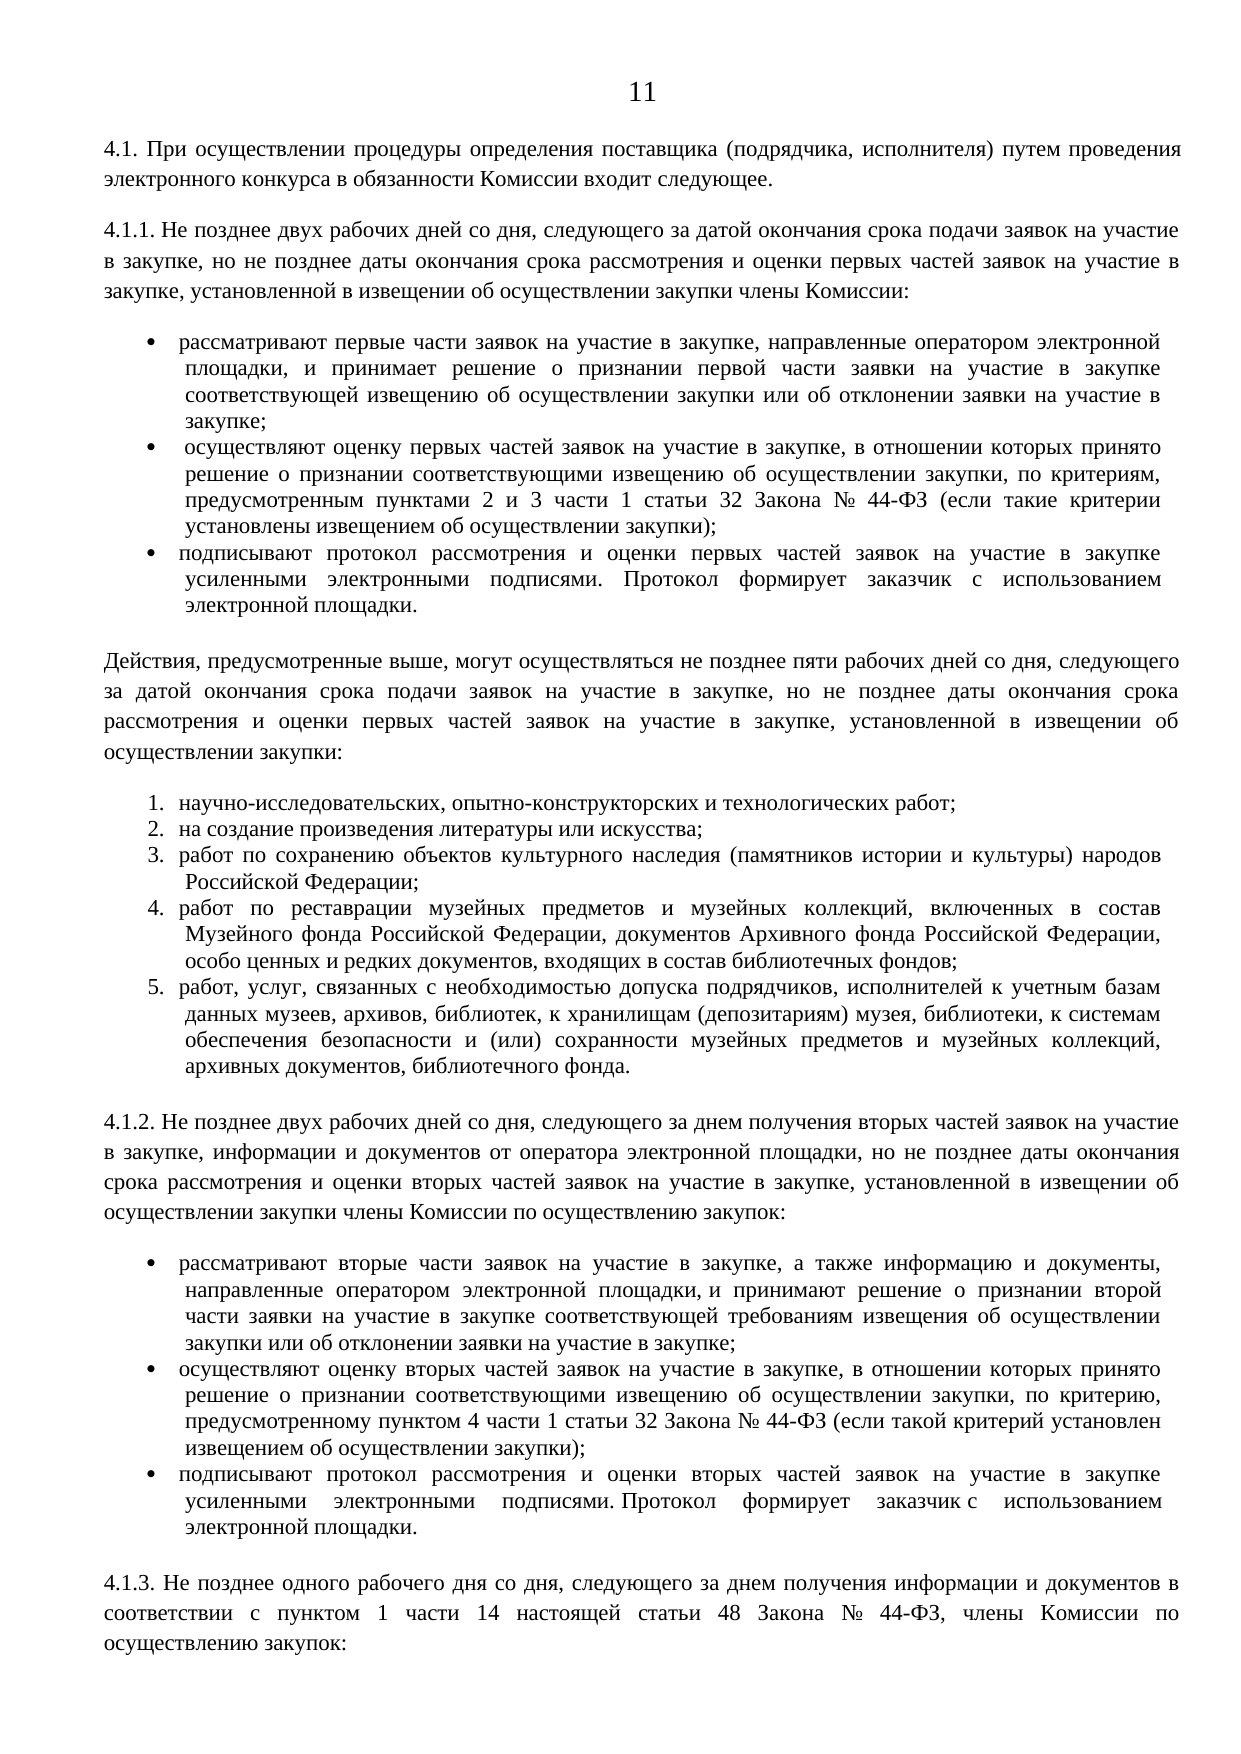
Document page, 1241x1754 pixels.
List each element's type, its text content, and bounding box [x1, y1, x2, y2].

list на создание произведения литературы или искусства; [147, 815, 1162, 841]
list рассматривают первые части заявок на участие в закупке, направленные оператором электронной площадки, и принимает решение о признании первой части заявки на участие в закупке соответствующей извещению об осуществлении закупки или об отклонении заявки на участие в закупке; [147, 328, 1162, 433]
text 4.1.3. Не позднее одного рабочего дня со дня, следующего за днем получения информации и документов в соответствии с пунктом 1 части 14 настоящей статьи 48 Закона № 44-ФЗ, члены Комиссии по осуществлению закупок: [103, 1568, 1181, 1655]
text Действия, предусмотренные выше, могут осуществляться не позднее пяти рабочих дней со дня, следующего за датой окончания срока подачи заявок на участие в закупке, но не позднее даты окончания срока рассмотрения и оценки первых частей заявок на участие в закупке, установленной в извещении об осуществлении закупки: [103, 647, 1181, 764]
text 4.1. При осуществлении процедуры определения поставщика (подрядчика, исполнителя) путем проведения электронного конкурса в обязанности Комиссии входит следующее. [103, 135, 1181, 192]
list осуществляют оценку первых частей заявок на участие в закупке, в отношении которых принято решение о признании соответствующими извещению об осуществлении закупки, по критериям, предусмотренным пунктами 2 и 3 части 1 статьи 32 Закона № 44-ФЗ (если такие критерии установлены извещением об осуществлении закупки); [147, 433, 1162, 539]
list научно-исследовательских, опытно-конструкторских и технологических работ; [147, 789, 1162, 815]
list работ по сохранению объектов культурного наследия (памятников истории и культуры) народов Российской Федерации; [147, 841, 1162, 894]
list подписывают протокол рассмотрения и оценки первых частей заявок на участие в закупке усиленными электронными подписями. Протокол формирует заказчик с использованием электронной площадки. [147, 539, 1162, 618]
list рассматривают вторые части заявок на участие в закупке, а также информацию и документы, направленные оператором электронной площадки, и принимают решение о признании второй части заявки на участие в закупке соответствующей требованиям извещения об осуществлении закупки или об отклонении заявки на участие в закупке; [147, 1249, 1162, 1355]
list осуществляют оценку вторых частей заявок на участие в закупке, в отношении которых принято решение о признании соответствующими извещению об осуществлении закупки, по критерию, предусмотренному пунктом 4 части 1 статьи 32 Закона № 44-ФЗ (если такой критерий установлен извещением об осуществлении закупки); [147, 1355, 1162, 1460]
text 4.1.1. Не позднее двух рабочих дней со дня, следующего за датой окончания срока подачи заявок на участие в закупке, но не позднее даты окончания срока рассмотрения и оценки первых частей заявок на участие в закупке, установленной в извещении об осуществлении закупки члены Комиссии: [103, 217, 1181, 303]
list работ, услуг, связанных с необходимостью допуска подрядчиков, исполнителей к учетным базам данных музеев, архивов, библиотек, к хранилищам (депозитариям) музея, библиотеки, к системам обеспечения безопасности и (или) сохранности музейных предметов и музейных коллекций, архивных документов, библиотечного фонда. [147, 973, 1162, 1079]
text 4.1.2. Не позднее двух рабочих дней со дня, следующего за днем получения вторых частей заявок на участие в закупке, информации и документов от оператора электронной площадки, но не позднее даты окончания срока рассмотрения и оценки вторых частей заявок на участие в закупке, установленной в извещении об осуществлении закупки члены Комиссии по осуществлению закупок: [103, 1108, 1181, 1225]
list работ по реставрации музейных предметов и музейных коллекций, включенных в состав Музейного фонда Российской Федерации, документов Архивного фонда Российской Федерации, особо ценных и редких документов, входящих в состав библиотечных фондов; [147, 894, 1162, 973]
list подписывают протокол рассмотрения и оценки вторых частей заявок на участие в закупке усиленными электронными подписями. Протокол формирует заказчик с использованием электронной площадки. [147, 1460, 1162, 1539]
